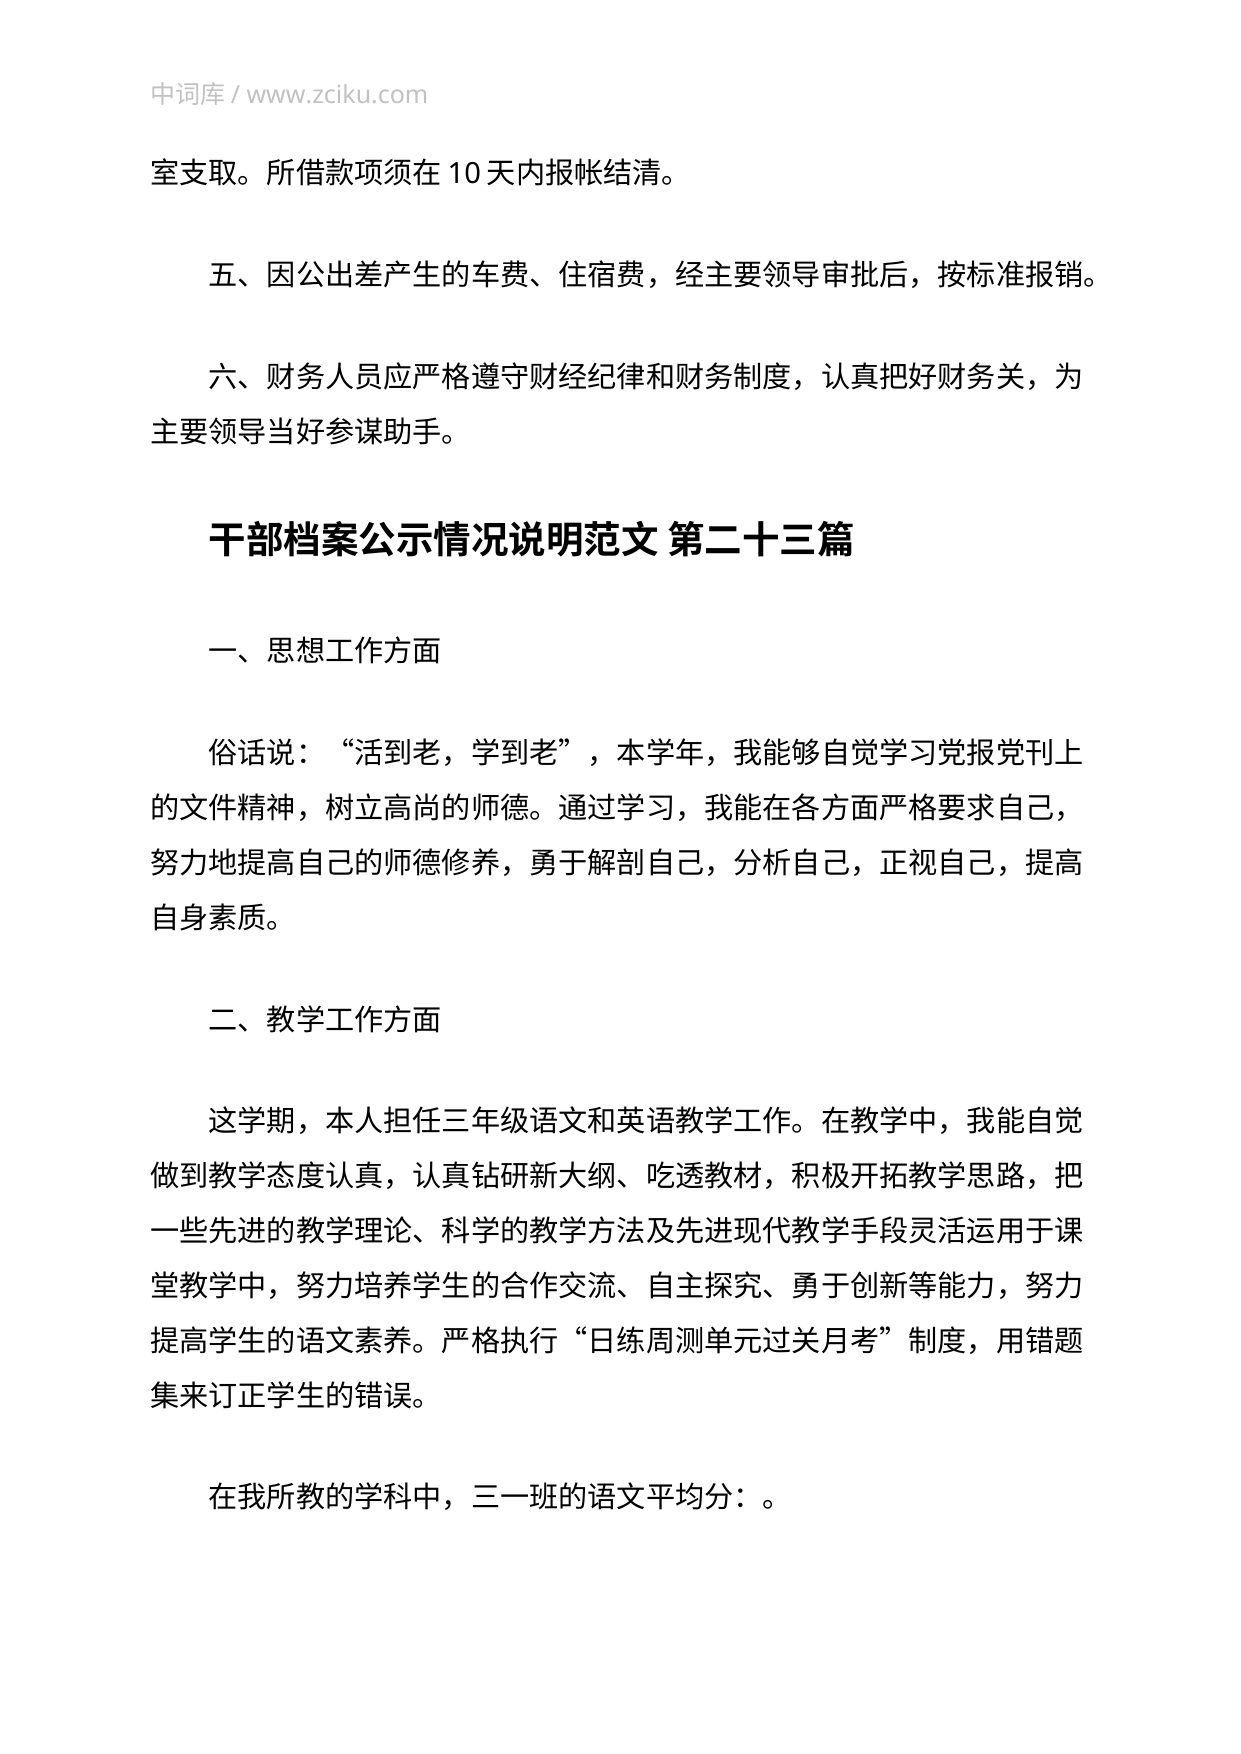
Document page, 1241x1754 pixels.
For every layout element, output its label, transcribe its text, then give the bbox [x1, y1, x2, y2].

text 五、因公出差产生的车费、住宿费，经主要领导审批后，按标准报销。 [150, 252, 1090, 294]
text 二、教学工作方面 [150, 996, 1090, 1038]
text 这学期，本人担任三年级语文和英语教学工作。在教学中，我能自觉做到教学态度认真，认真钻研新大纲、吃透教材，积极开拓教学思路，把一些先进的教学理论、科学的教学方法及先进现代教学手段灵活运用于课堂教学中，努力培养学生的合作交流、自主探究、勇于创新等能力，努力提高学生的语文素养。严格执行“日练周测单元过关月考”制度，用错题集来订正学生的错误。 [150, 1098, 1090, 1414]
text 一、思想工作方面 [150, 628, 1090, 670]
text 俗话说：“活到老，学到老”，本学年，我能够自觉学习党报党刊上的文件精神，树立高尚的师德。通过学习，我能在各方面严格要求自己，努力地提高自己的师德修养，勇于解剖自己，分析自己，正视自己，提高自身素质。 [150, 729, 1090, 937]
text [150, 150, 1090, 192]
text 干部档案公示情况说明范文 第二十三篇 [150, 510, 1090, 565]
text 在我所教的学科中，三一班的语文平均分：。 [150, 1474, 1090, 1516]
text 六、财务人员应严格遵守财经纪律和财务制度，认真把好财务关，为主要领导当好参谋助手。 [150, 354, 1090, 451]
